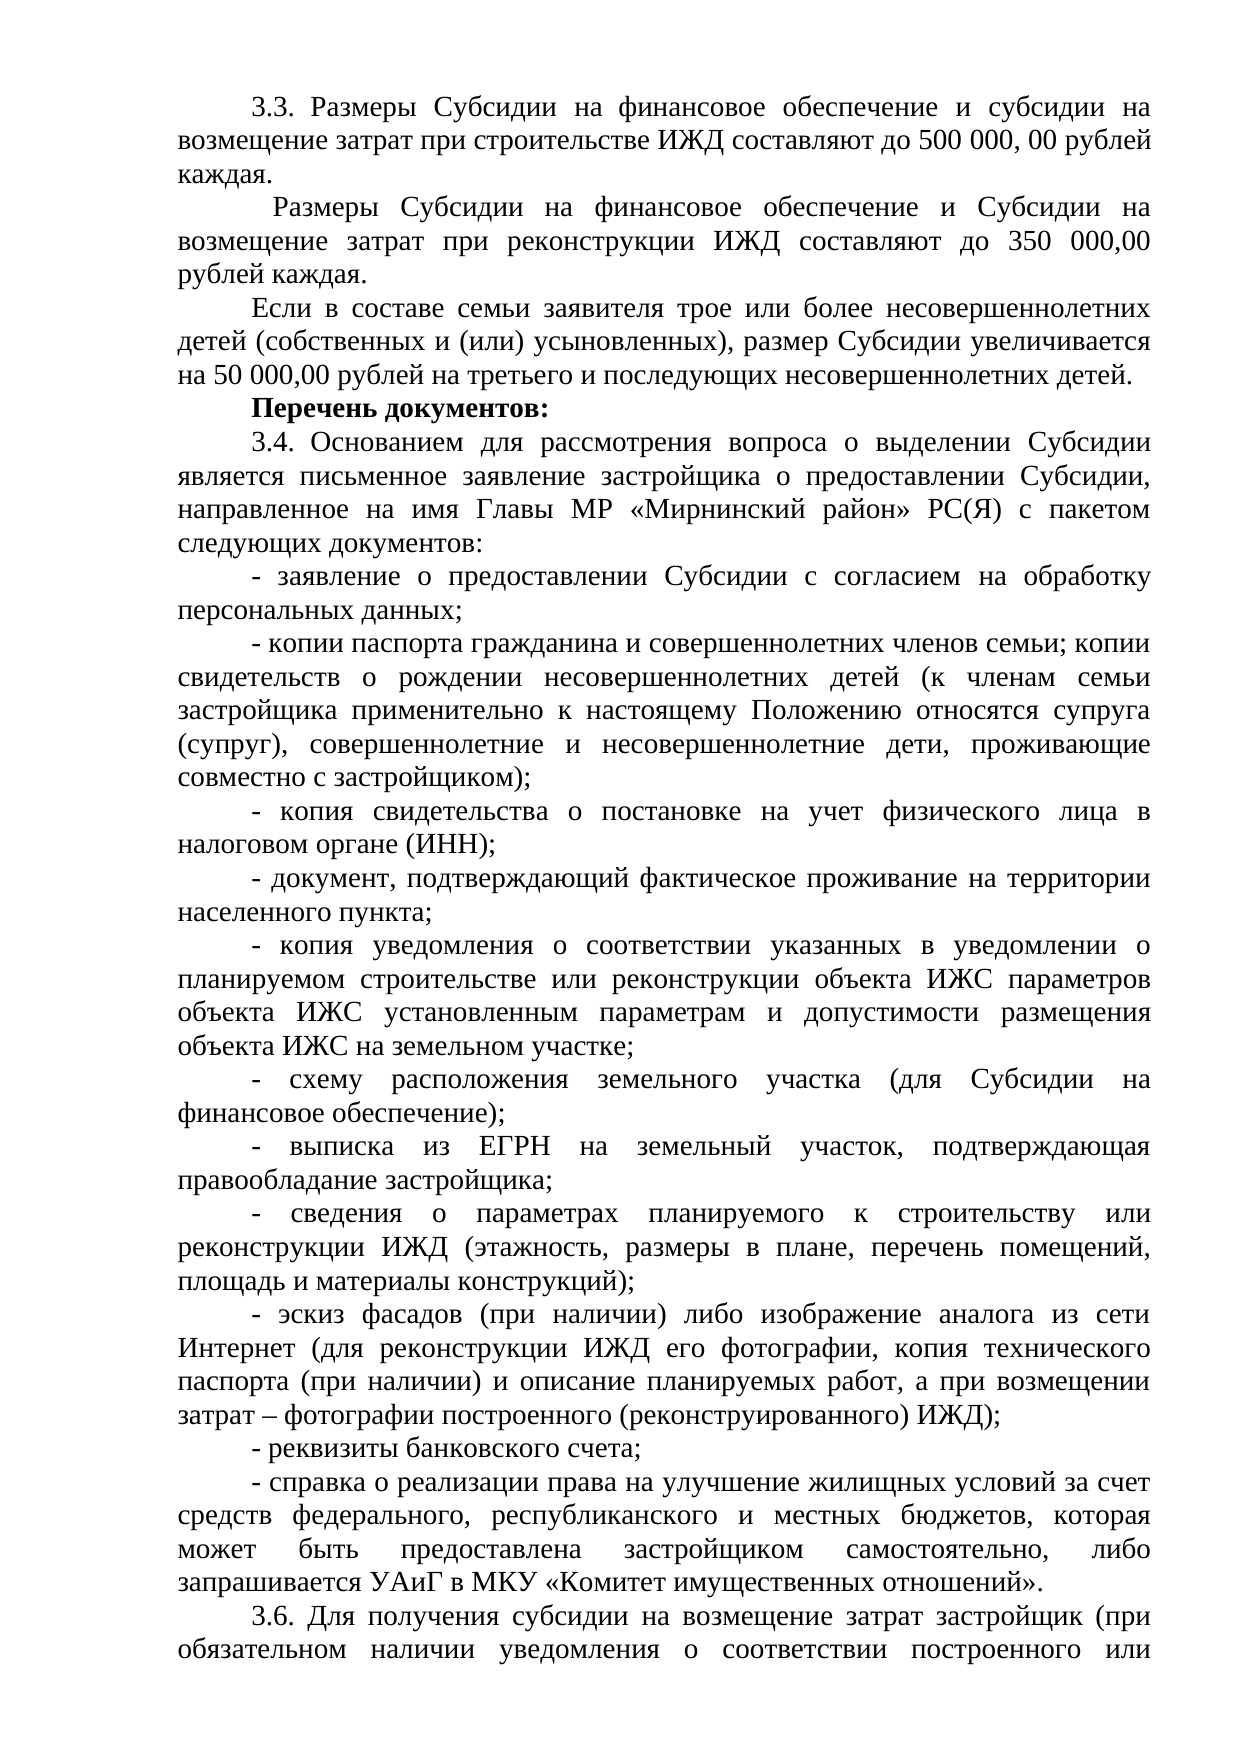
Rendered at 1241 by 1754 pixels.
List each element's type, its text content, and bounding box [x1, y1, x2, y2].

text Если в составе семьи заявителя трое или более несовершеннолетних детей (собственных и (или) усыновленных), размер Субсидии увеличивается на 50 000,00 рублей на третьего и последующих несовершеннолетних детей. [177, 290, 1152, 391]
text - схему расположения земельного участка (для Субсидии на финансовое обеспечение); [177, 1061, 1152, 1128]
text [177, 1598, 1152, 1665]
text - эскиз фасадов (при наличии) либо изображение аналога из сети Интернет (для реконструкции ИЖД его фотографии, копия технического паспорта (при наличии) и описание планируемых работ, а при возмещении затрат – фотографии построенного (реконструированного) ИЖД); [177, 1296, 1152, 1430]
text - выписка из ЕГРН на земельный участок, подтверждающая правообладание застройщика; [177, 1128, 1152, 1196]
text - заявление о предоставлении Субсидии с согласием на обработку персональных данных; [177, 558, 1152, 625]
text - реквизиты банковского счета; [177, 1430, 1152, 1464]
text - копии паспорта гражданина и совершеннолетних членов семьи; копии свидетельств о рождении несовершеннолетних детей (к членам семьи застройщика применительно к настоящему Положению относятся супруга (супруг), совершеннолетние и несовершеннолетние дети, проживающие совместно с застройщиком); [177, 625, 1152, 793]
text Перечень документов: [177, 391, 1152, 424]
text - сведения о параметрах планируемого к строительству или реконструкции ИЖД (этажность, размеры в плане, перечень помещений, площадь и материалы конструкций); [177, 1196, 1152, 1296]
text - справка о реализации права на улучшение жилищных условий за счет средств федерального, республиканского и местных бюджетов, которая может быть предоставлена застройщиком самостоятельно, либо запрашивается УАиГ в МКУ «Комитет имущественных отношений». [177, 1464, 1152, 1598]
text - документ, подтверждающий фактическое проживание на территории населенного пункта; [177, 860, 1152, 927]
text - копия уведомления о соответствии указанных в уведомлении о планируемом строительстве или реконструкции объекта ИЖС параметров объекта ИЖС установленным параметрам и допустимости размещения объекта ИЖС на земельном участке; [177, 927, 1152, 1061]
list Основанием для рассмотрения вопроса о выделении Субсидии является письменное заявление застройщика о предоставлении Субсидии, направленное на имя Главы МР «Мирнинский район» РС(Я) с пакетом следующих документов: [177, 424, 1152, 558]
text Размеры Субсидии на финансовое обеспечение и Субсидии на возмещение затрат при реконструкции ИЖД составляют до 350 000,00 рублей каждая. [177, 189, 1152, 290]
text - копия свидетельства о постановке на учет физического лица в налоговом органе (ИНН); [177, 793, 1152, 860]
list Размеры Субсидии на финансовое обеспечение и субсидии на возмещение затрат при строительстве ИЖД составляют до 500 000, 00 рублей каждая. [177, 89, 1152, 189]
